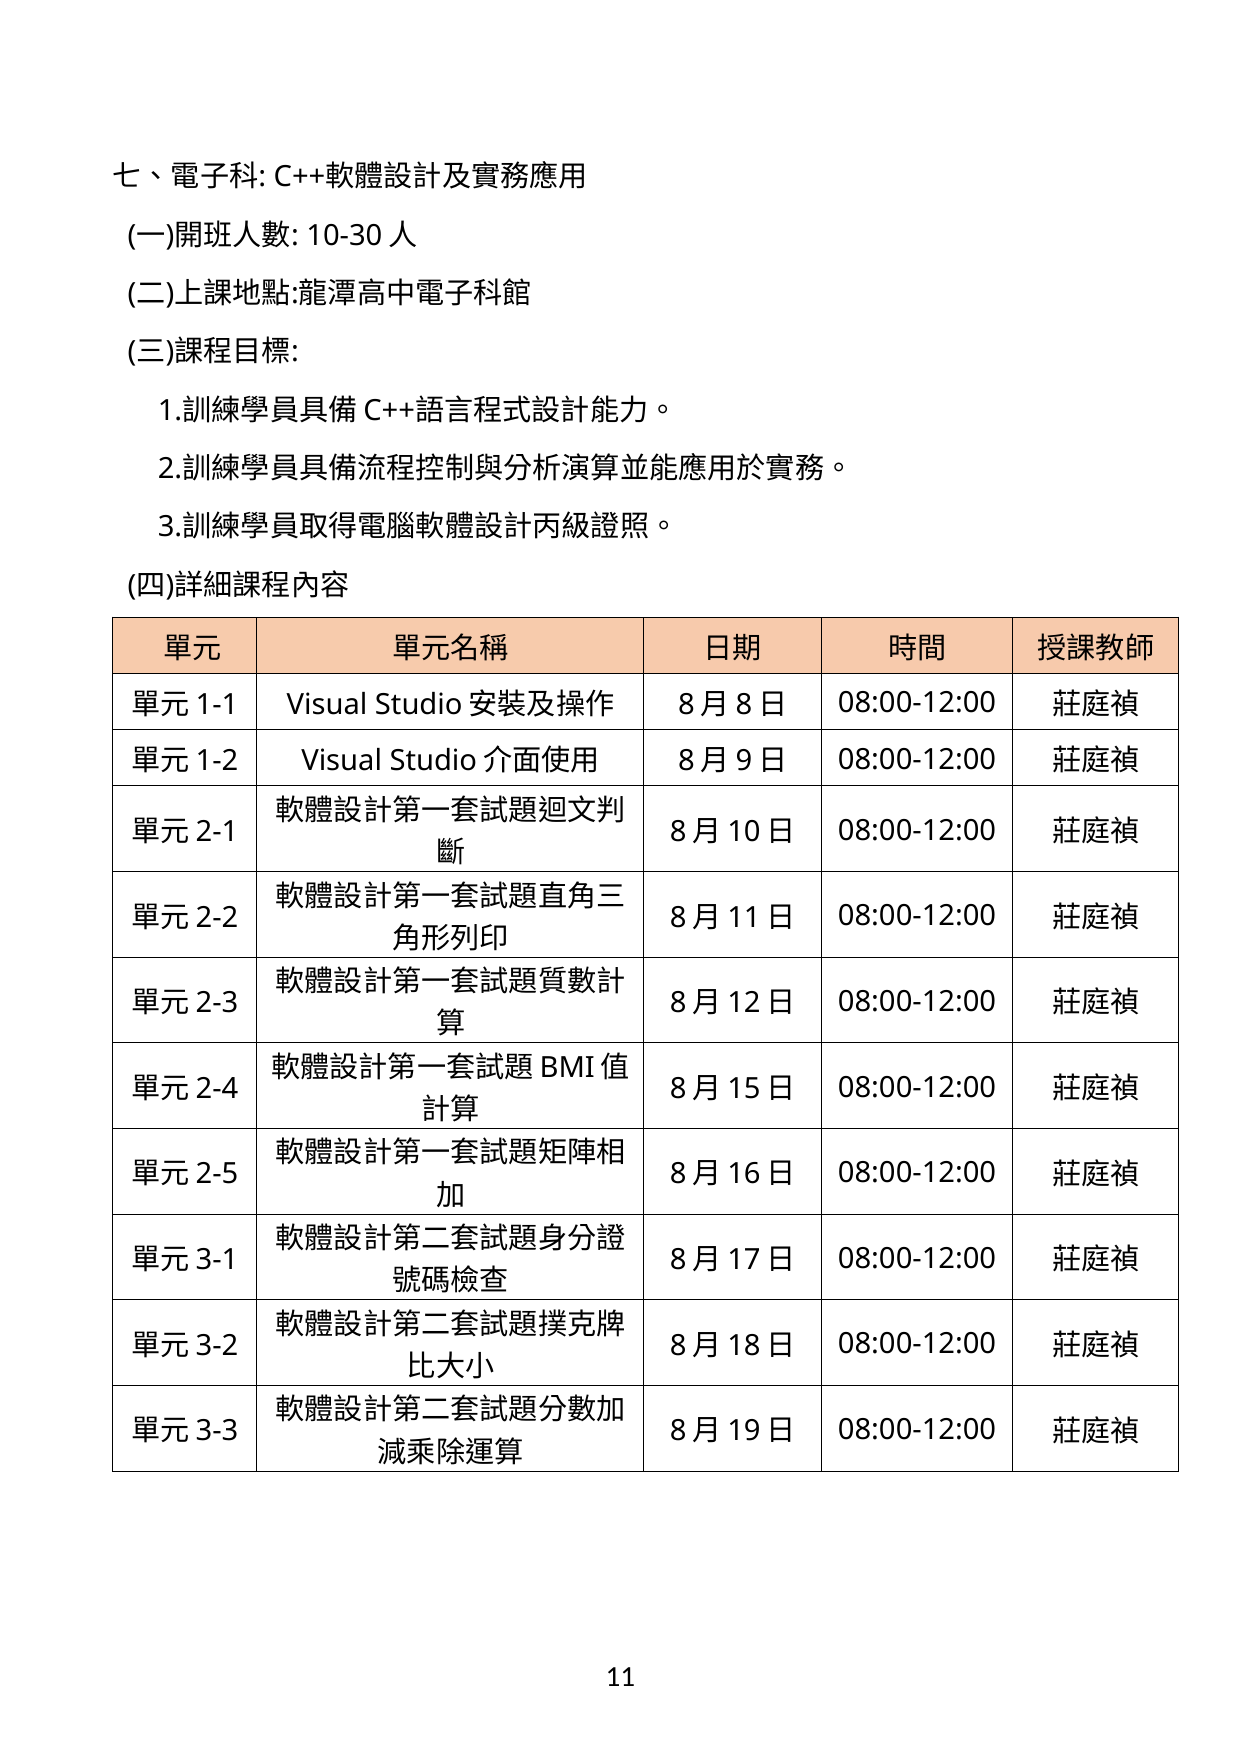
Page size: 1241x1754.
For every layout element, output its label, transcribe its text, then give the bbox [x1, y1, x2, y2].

table_cell 單元2-5 [113, 1129, 256, 1214]
table_cell 08:00-12:00 [822, 1386, 1012, 1471]
table_cell 單元3-2 [113, 1300, 256, 1385]
table_cell 8月8日 [644, 674, 821, 729]
table_cell 8月15日 [644, 1043, 821, 1128]
table_cell 軟體設計第一套試題迴文判斷 [257, 786, 643, 871]
table_cell 8月19日 [644, 1386, 821, 1471]
text 3.訓練學員取得電腦軟體設計丙級證照。 [112, 500, 1128, 546]
table_cell 莊庭禎 [1013, 1129, 1178, 1214]
text (二)上課地點:龍潭高中電子科館 [112, 267, 1128, 312]
text 七、電子科: C++軟體設計及實務應用 [112, 150, 1128, 196]
table_cell Visual Studio介面使用 [257, 730, 643, 785]
text 2.訓練學員具備流程控制與分析演算並能應用於實務。 [112, 442, 1128, 487]
table_header 單元名稱 [257, 618, 643, 673]
table_cell 莊庭禎 [1013, 958, 1178, 1042]
table_cell 單元2-4 [113, 1043, 256, 1128]
table_header 單元 [113, 618, 256, 673]
table_cell 莊庭禎 [1013, 1215, 1178, 1299]
table_cell 08:00-12:00 [822, 730, 1012, 785]
table_cell 軟體設計第一套試題質數計算 [257, 958, 643, 1042]
text (三)課程目標: [112, 325, 1128, 371]
table_cell 08:00-12:00 [822, 958, 1012, 1042]
table_cell 莊庭禎 [1013, 730, 1178, 785]
table_cell 軟體設計第二套試題身分證號碼檢查 [257, 1215, 643, 1299]
table_cell 軟體設計第一套試題矩陣相加 [257, 1129, 643, 1214]
text (四)詳細課程內容 [112, 558, 1128, 604]
table_cell 軟體設計第二套試題分數加減乘除運算 [257, 1386, 643, 1471]
table_cell 單元2-1 [113, 786, 256, 871]
table_cell 莊庭禎 [1013, 872, 1178, 957]
table_cell 8月18日 [644, 1300, 821, 1385]
table_cell 08:00-12:00 [822, 1129, 1012, 1214]
text (一)開班人數: 10-30人 [112, 208, 1128, 254]
table_cell 8月9日 [644, 730, 821, 785]
table_header 日期 [644, 618, 821, 673]
table_cell 08:00-12:00 [822, 786, 1012, 871]
table_cell 8月17日 [644, 1215, 821, 1299]
table_cell 莊庭禎 [1013, 1300, 1178, 1385]
table_cell 軟體設計第一套試題BMI值計算 [257, 1043, 643, 1128]
text 1.訓練學員具備C++語言程式設計能力。 [112, 383, 1128, 429]
table_cell 08:00-12:00 [822, 872, 1012, 957]
table_cell 8月16日 [644, 1129, 821, 1214]
table_cell 軟體設計第一套試題直角三角形列印 [257, 872, 643, 957]
table_cell Visual Studio安裝及操作 [257, 674, 643, 729]
table_cell 單元3-1 [113, 1215, 256, 1299]
table_cell 莊庭禎 [1013, 786, 1178, 871]
table_cell 8月11日 [644, 872, 821, 957]
table_cell 08:00-12:00 [822, 1215, 1012, 1299]
table_cell 莊庭禎 [1013, 1386, 1178, 1471]
table_cell 單元1-2 [113, 730, 256, 785]
table_cell 單元1-1 [113, 674, 256, 729]
table_cell 單元3-3 [113, 1386, 256, 1471]
table_cell 單元2-3 [113, 958, 256, 1042]
table_cell 單元2-2 [113, 872, 256, 957]
table_cell 軟體設計第二套試題撲克牌比大小 [257, 1300, 643, 1385]
table_cell 08:00-12:00 [822, 674, 1012, 729]
table_cell 莊庭禎 [1013, 1043, 1178, 1128]
table_cell 8月10日 [644, 786, 821, 871]
table_cell 莊庭禎 [1013, 674, 1178, 729]
table_cell 08:00-12:00 [822, 1300, 1012, 1385]
table_cell 8月12日 [644, 958, 821, 1042]
table_header 時間 [822, 618, 1012, 673]
table_header 授課教師 [1013, 618, 1178, 673]
table_cell 08:00-12:00 [822, 1043, 1012, 1128]
